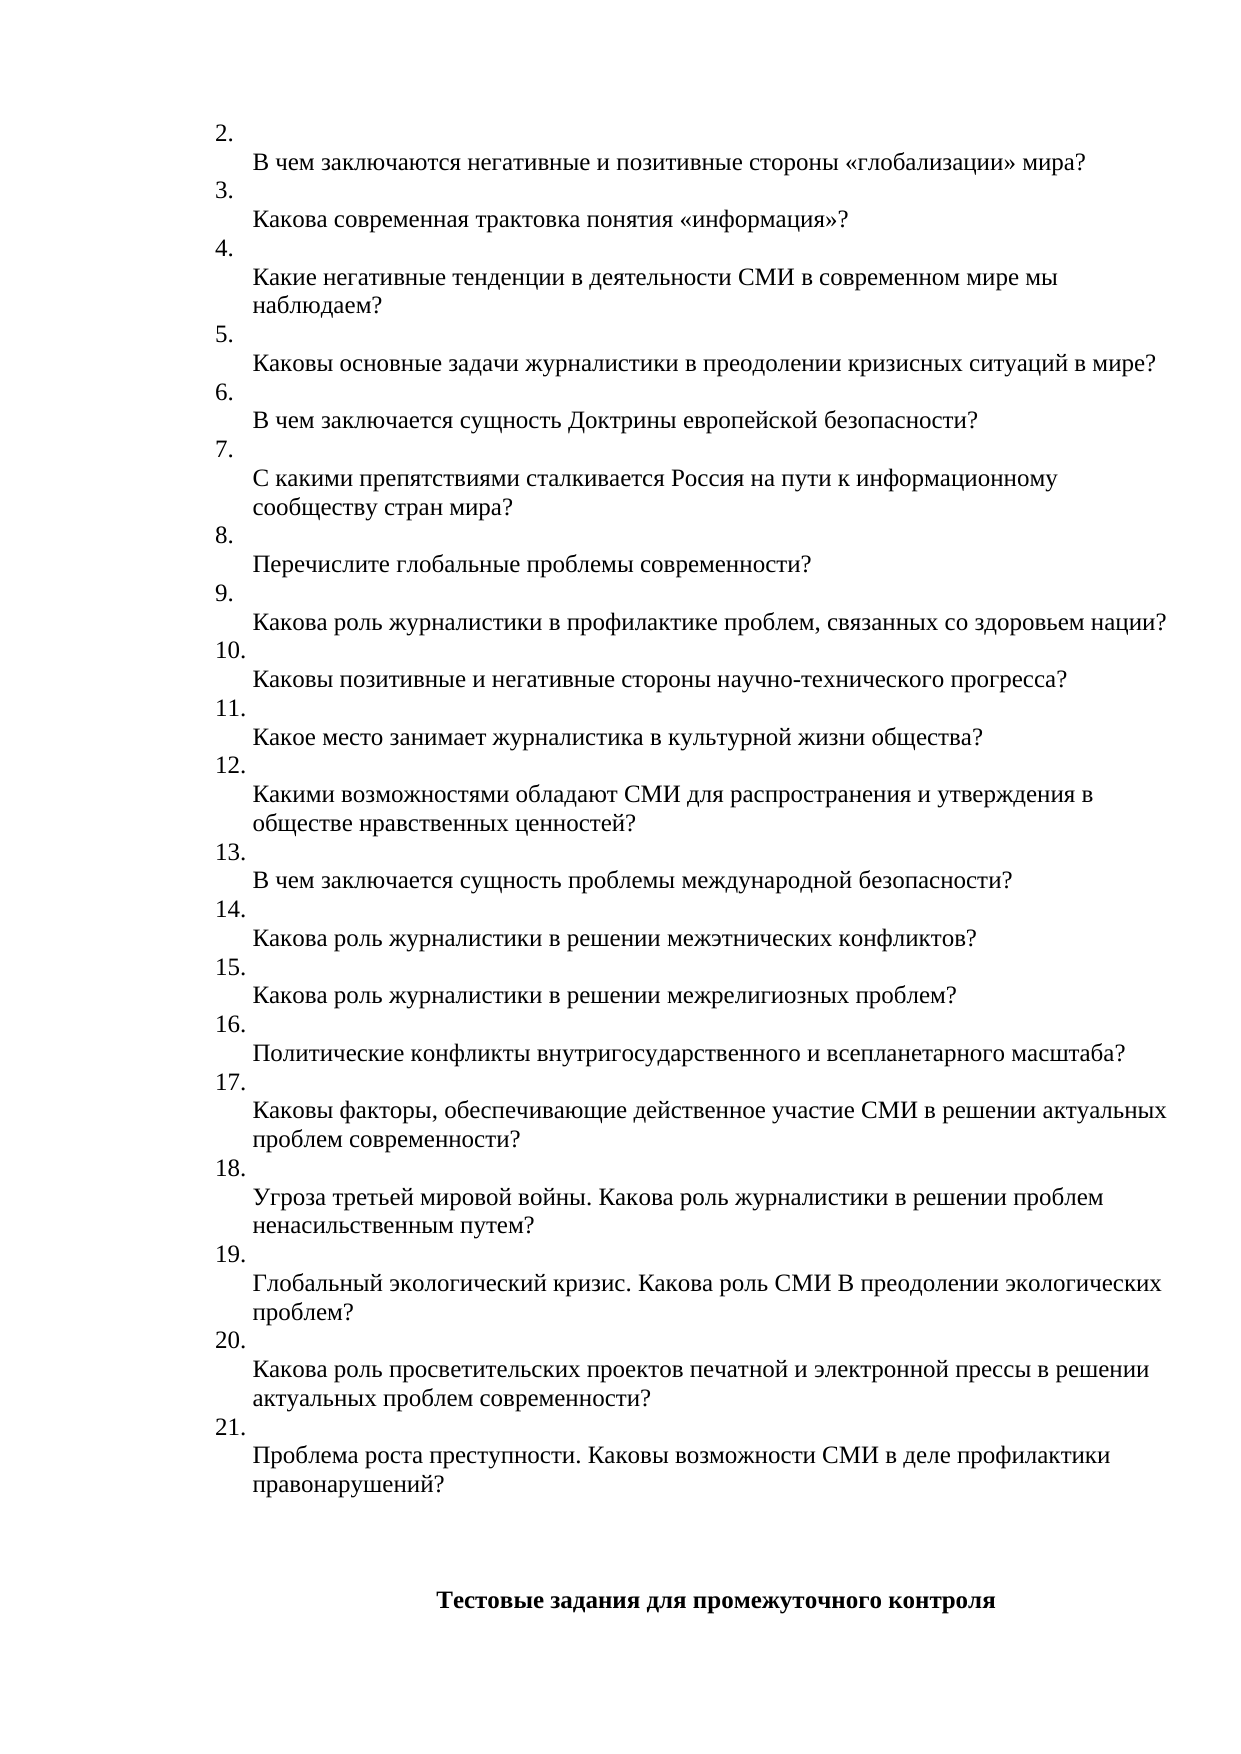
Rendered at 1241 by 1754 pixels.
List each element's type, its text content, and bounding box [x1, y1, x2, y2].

list В чем заключается сущность Доктрины европейской безопасности? [215, 377, 1181, 434]
list Какова роль журналистики в решении межрелигиозных проблем? [215, 952, 1181, 1009]
list Какие негативные тенденции в деятельности СМИ в современном мире мы наблюдаем? [215, 233, 1181, 319]
list Проблема роста преступности. Каковы возможности СМИ в деле профилактики правонарушений? [215, 1412, 1181, 1498]
list Какова современная трактовка понятия «информация»? [215, 176, 1181, 233]
list Какими возможностями обладают СМИ для распространения и утверждения в обществе нравственных ценностей? [215, 751, 1181, 837]
list С какими препятствиями сталкивается Россия на пути к информационному сообществу стран мира? [215, 434, 1181, 521]
list В чем заключаются негативные и позитивные стороны «глобализации» мира? [215, 118, 1181, 176]
list Каковы основные задачи журналистики в преодолении кризисных ситуаций в мире? [215, 319, 1181, 377]
list Каковы факторы, обеспечивающие действенное участие СМИ в решении актуальных проблем современности? [215, 1067, 1181, 1153]
list Каковы позитивные и негативные стороны научно-технического прогресса? [215, 636, 1181, 693]
list Какова роль журналистики в решении межэтнических конфликтов? [215, 894, 1181, 952]
list Глобальный экологический кризис. Какова роль СМИ В преодолении экологических проблем? [215, 1239, 1181, 1326]
list В чем заключается сущность проблемы международной безопасности? [215, 837, 1181, 894]
list Перечислите глобальные проблемы современности? [215, 521, 1181, 578]
list Какое место занимает журналистика в культурной жизни общества? [215, 693, 1181, 751]
list Политические конфликты внутригосударственного и всепланетарного масштаба? [215, 1009, 1181, 1067]
list Угроза третьей мировой войны. Какова роль журналистики в решении проблем ненасильственным путем? [215, 1153, 1181, 1239]
list Какова роль журналистики в профилактике проблем, связанных со здоровьем нации? [215, 578, 1181, 636]
list Какова роль просветительских проектов печатной и электронной прессы в решении актуальных проблем современности? [215, 1326, 1181, 1412]
text Тестовые задания для промежуточного контроля [177, 1585, 1181, 1613]
